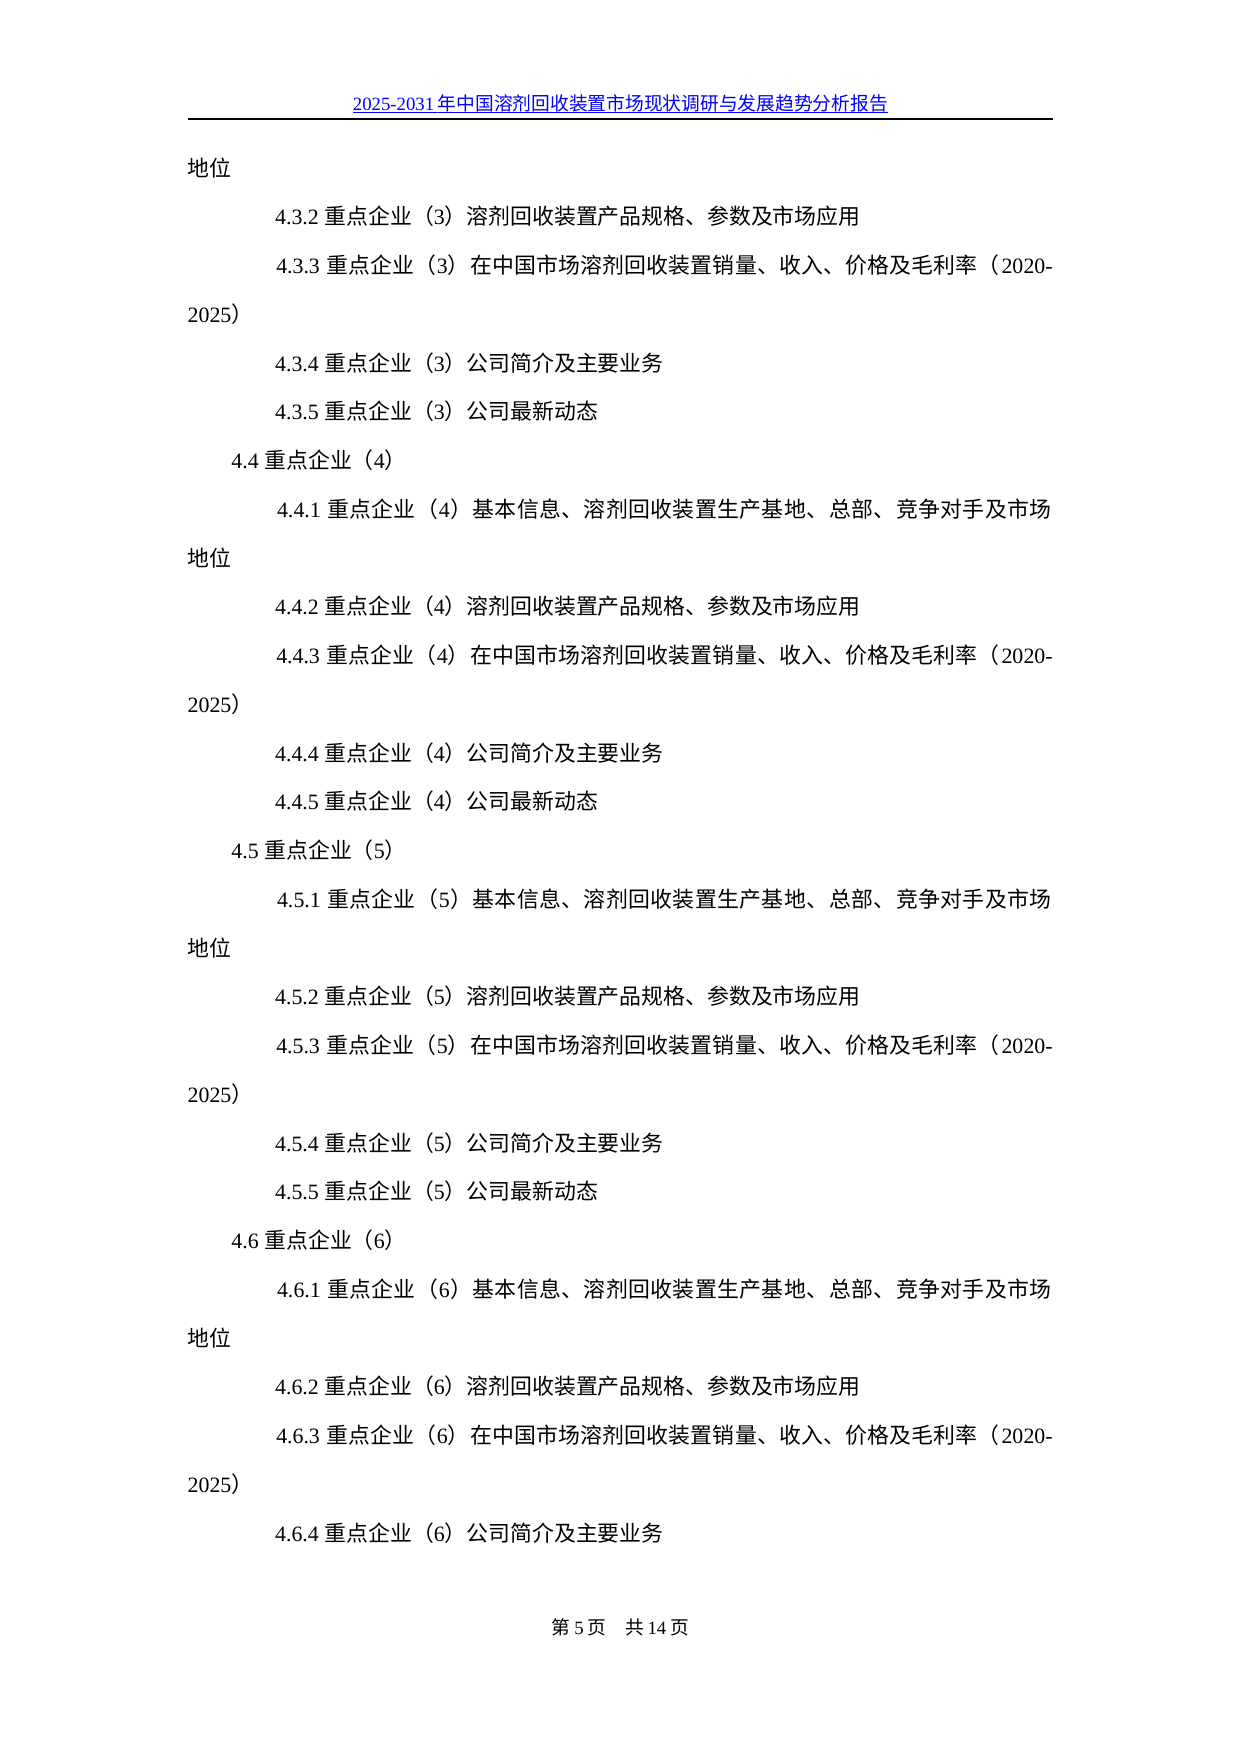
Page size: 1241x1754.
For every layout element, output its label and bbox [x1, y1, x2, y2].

text [187, 150, 1053, 1548]
